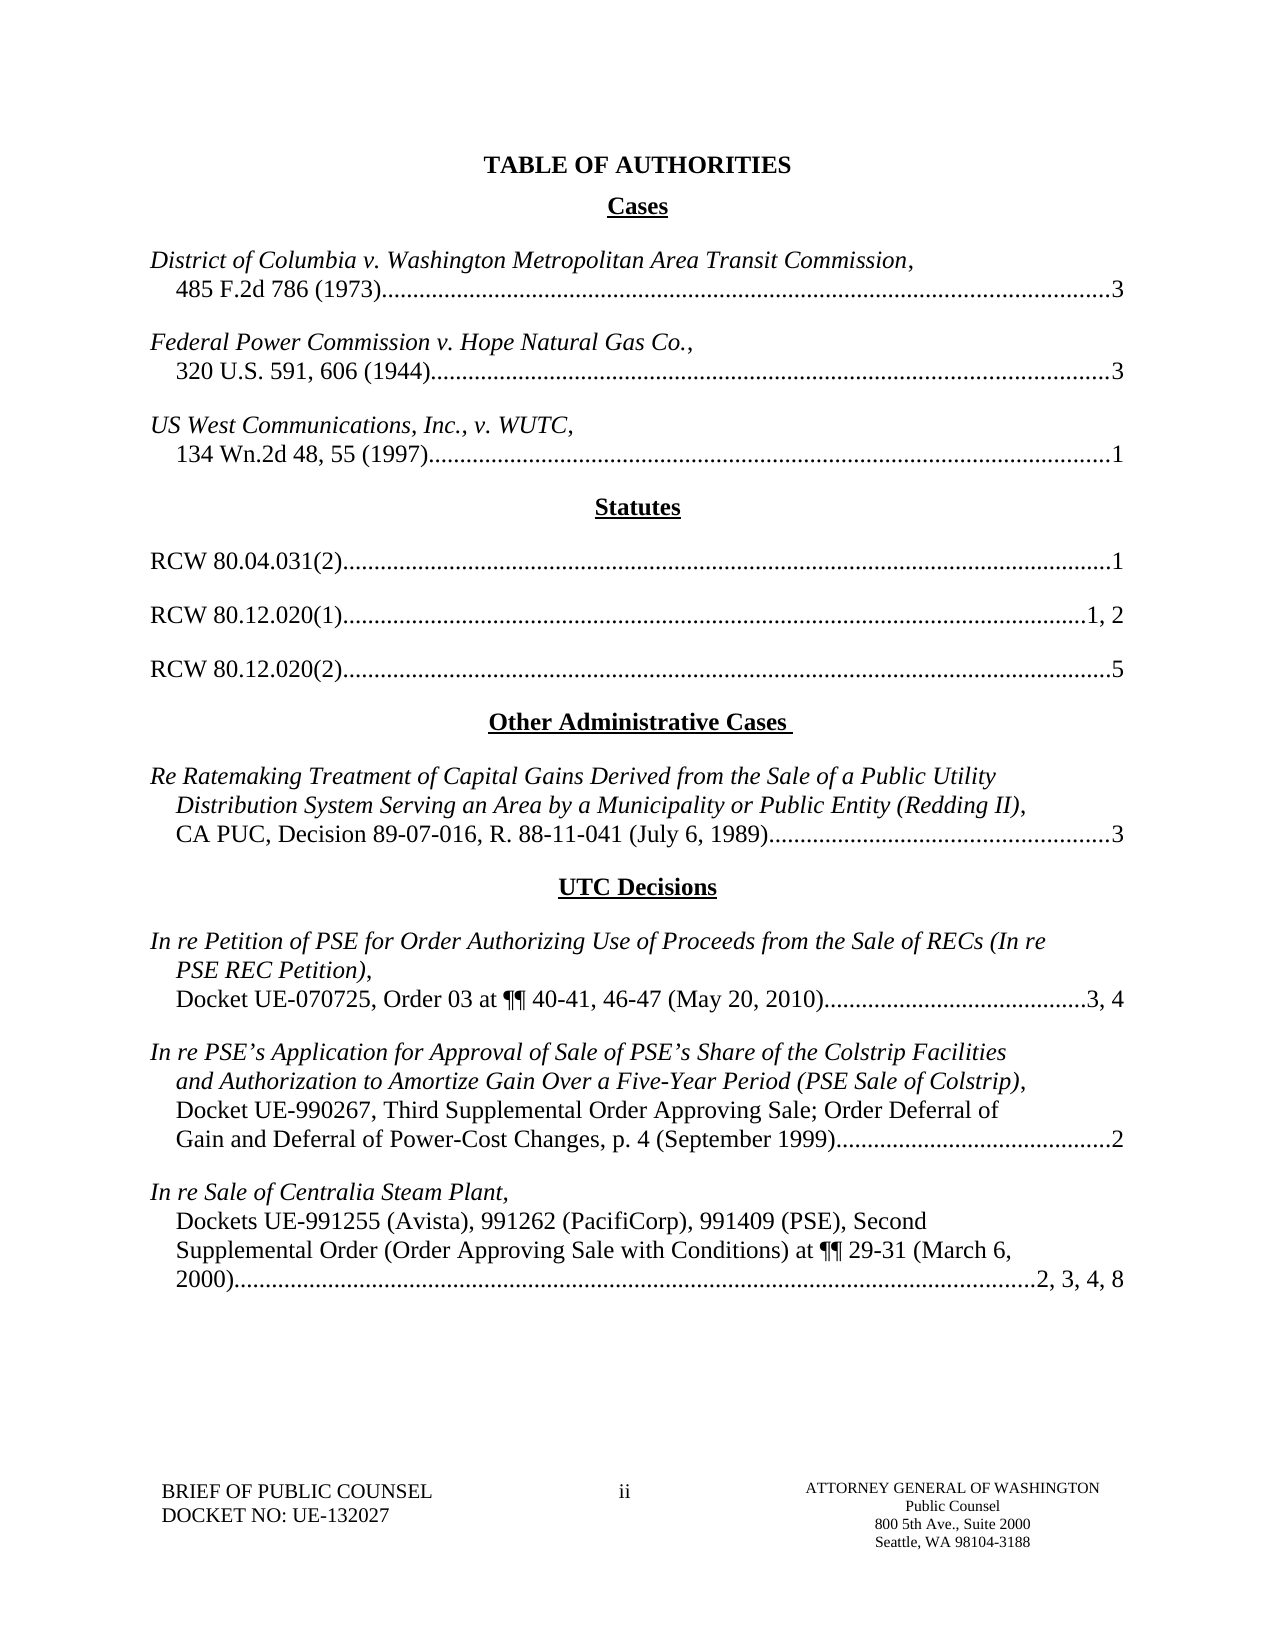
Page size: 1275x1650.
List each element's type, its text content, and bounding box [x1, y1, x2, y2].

text Re Ratemaking Treatment of Capital Gains Derived from the Sale of a Public Utility Distribution System Serving an Area by a Municipality or Public Entity (Redding II), CA PUC, Decision 89-07-016, R. 88-11-041 (July 6, 1989). 3 [150, 761, 1050, 847]
text In re PSE’s Application for Approval of Sale of PSE’s Share of the Colstrip Facilities and Authorization to Amortize Gain Over a Five-Year Period (PSE Sale of Colstrip), Docket UE-990267, Third Supplemental Order Approving Sale; Order Deferral of Gain and Deferral of Power-Cost Changes, p. 4 (September 1999) 2 [150, 1037, 1050, 1152]
subtitle Cases [150, 191, 1125, 220]
text RCW 80.12.020(2) 5 [150, 654, 1050, 682]
subtitle Other Administrative Cases [150, 707, 1125, 736]
text Federal Power Commission v. Hope Natural Gas Co., 320 U.S. 591, 606 (1944) 3 [150, 327, 1050, 385]
text US West Communications, Inc., v. WUTC, 134 Wn.2d 48, 55 (1997) 1 [150, 410, 1050, 467]
text In re Petition of PSE for Order Authorizing Use of Proceeds from the Sale of RECs (In re PSE REC Petition), Docket UE-070725, Order 03 at ¶¶ 40-41, 46-47 (May 20, 2010) 3, 4 [150, 926, 1050, 1012]
text RCW 80.12.020(1) 1, 2 [150, 600, 1050, 629]
text TABLE OF AUTHORITIES [150, 150, 1125, 179]
subtitle Statutes [150, 492, 1125, 521]
subtitle UTC Decisions [150, 872, 1125, 901]
text District of Columbia v. Washington Metropolitan Area Transit Commission, 485 F.2d 786 (1973) 3 [150, 245, 1050, 302]
text In re Sale of Centralia Steam Plant, Dockets UE-991255 (Avista), 991262 (PacifiCorp), 991409 (PSE), Second Supplemental Order (Order Approving Sale with Conditions) at ¶¶ 29-31 (March 6, 2000) 2, 3, 4, 8 [150, 1177, 1050, 1292]
text RCW 80.04.031(2) 1 [150, 546, 1050, 575]
